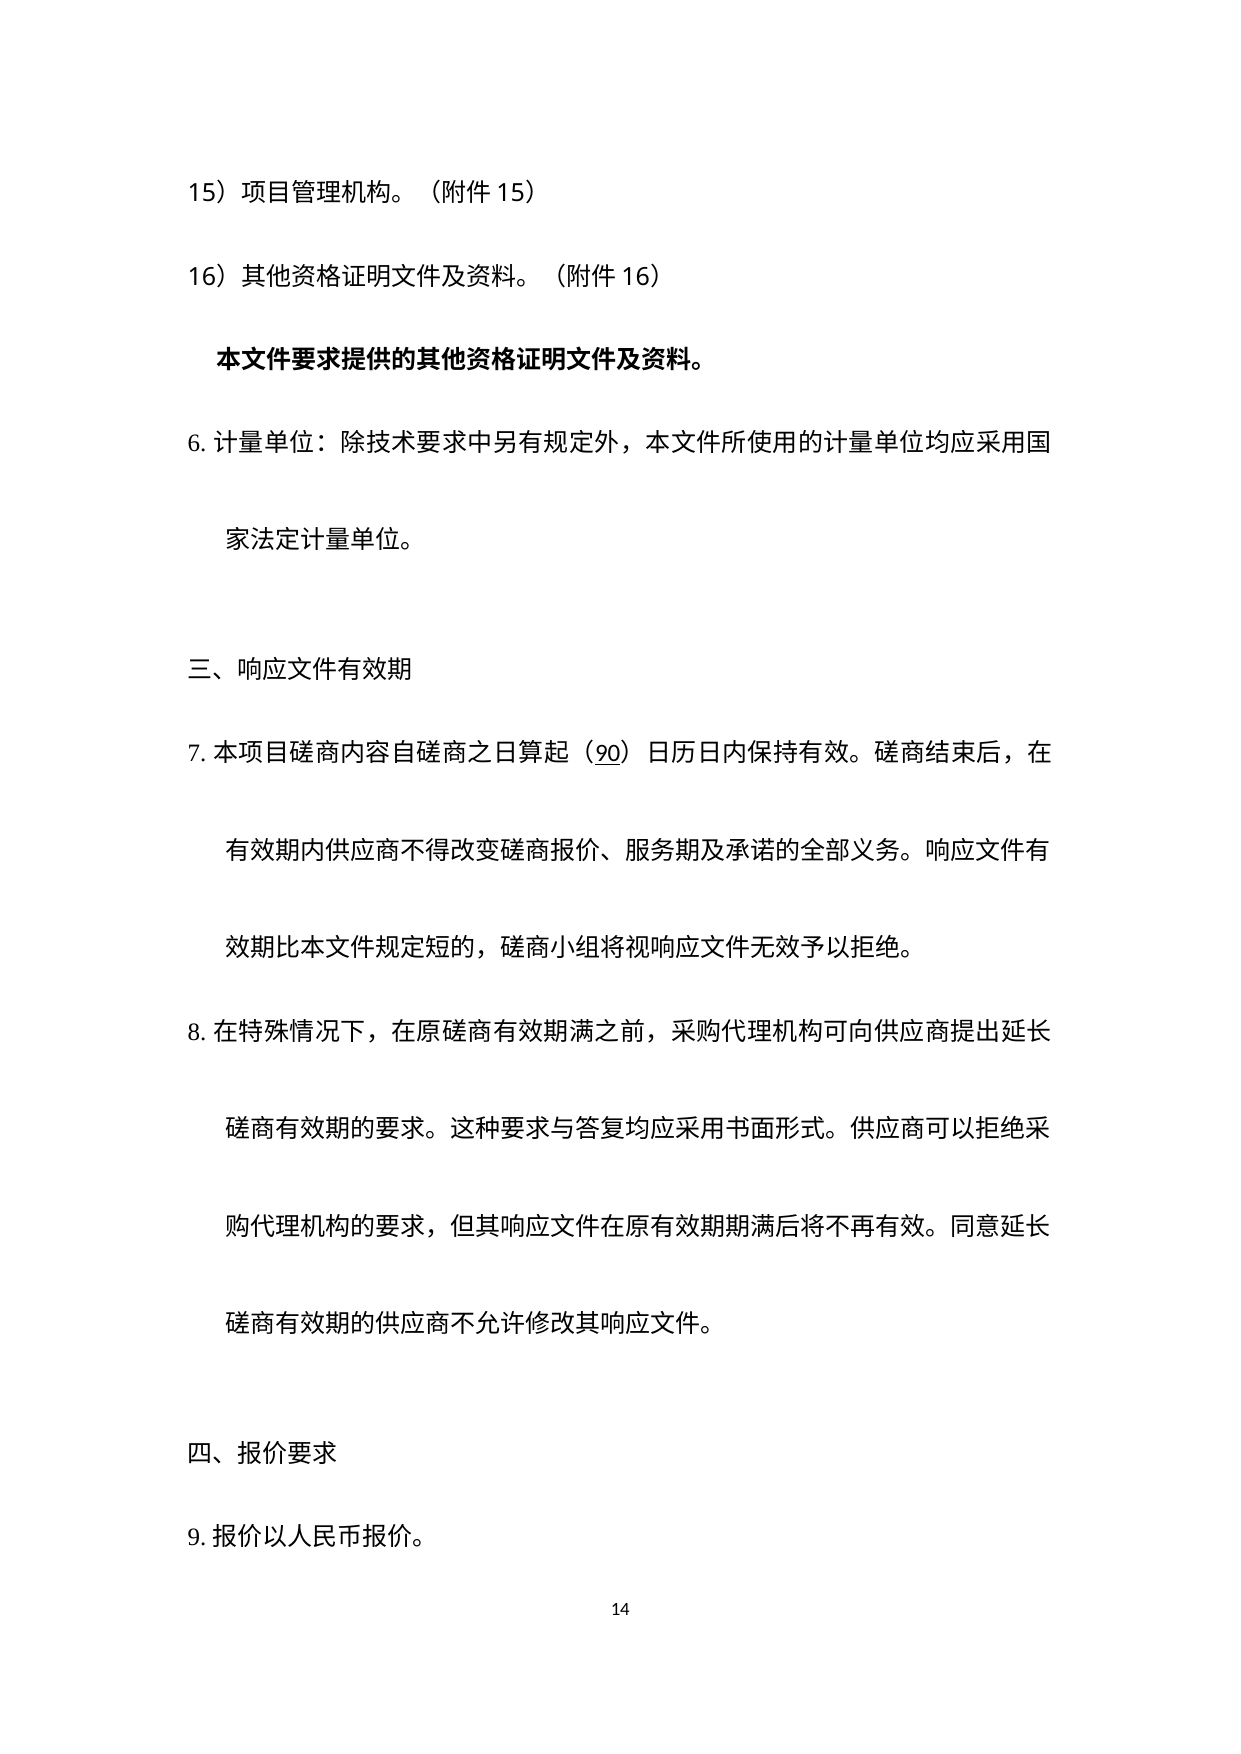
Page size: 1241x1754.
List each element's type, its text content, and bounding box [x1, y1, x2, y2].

text 本文件要求提供的其他资格证明文件及资料。 [216, 325, 1053, 390]
text 16）其他资格证明文件及资料。（附件16） [187, 242, 1053, 307]
text 9. 报价以人民币报价。 [187, 1502, 1053, 1567]
text 7. 本项目磋商内容自磋商之日算起（90）日历日内保持有效。磋商结束后，在有效期内供应商不得改变磋商报价、服务期及承诺的全部义务。响应文件有效期比本文件规定短的，磋商小组将视响应文件无效予以拒绝。 [187, 718, 1053, 978]
text 6. 计量单位：除技术要求中另有规定外，本文件所使用的计量单位均应采用国家法定计量单位。 [187, 408, 1053, 570]
text 四、报价要求 [187, 1419, 1053, 1484]
text 8. 在特殊情况下，在原磋商有效期满之前，采购代理机构可向供应商提出延长磋商有效期的要求。这种要求与答复均应采用书面形式。供应商可以拒绝采购代理机构的要求，但其响应文件在原有效期期满后将不再有效。同意延长磋商有效期的供应商不允许修改其响应文件。 [187, 997, 1053, 1354]
text 15）项目管理机构。（附件15） [187, 158, 1053, 223]
text 三、响应文件有效期 [187, 635, 1053, 700]
